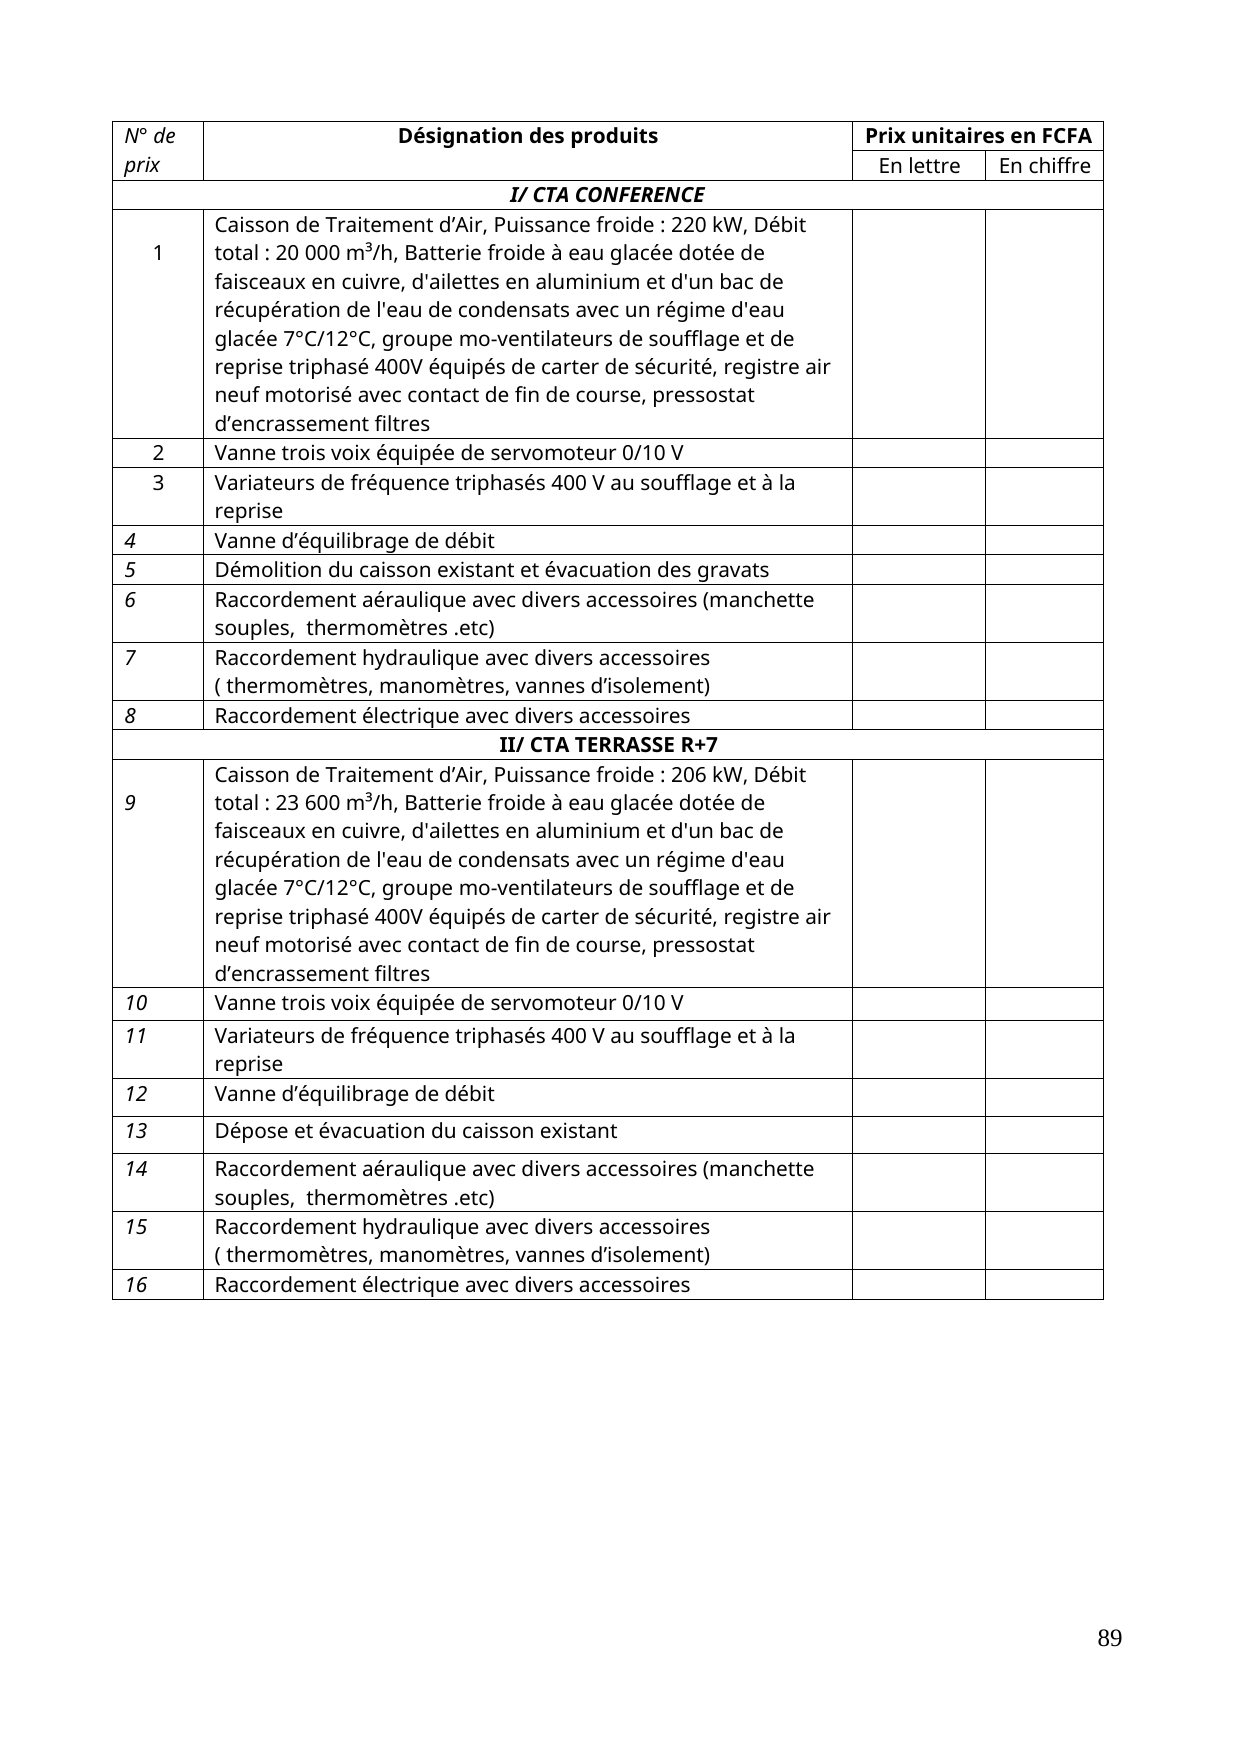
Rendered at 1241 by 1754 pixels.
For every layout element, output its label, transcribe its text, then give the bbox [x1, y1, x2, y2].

table_cell [986, 760, 1103, 987]
table_cell 11 [113, 1021, 203, 1078]
table_cell 2 [113, 439, 203, 467]
table_cell Vanne d’équilibrage de débit [204, 526, 852, 554]
table_cell [853, 585, 985, 642]
table_cell 4 [113, 526, 203, 554]
table_cell Raccordement hydraulique avec divers accessoires ( thermomètres, manomètres, vannes d’isolement) [204, 1212, 852, 1269]
table_cell [853, 210, 985, 437]
table_cell 10 [113, 988, 203, 1020]
table_header N° de prix [113, 122, 203, 179]
table_cell En lettre [853, 151, 985, 179]
table_cell [986, 210, 1103, 437]
table_cell [986, 439, 1103, 467]
table_cell [986, 1079, 1103, 1116]
table_cell Démolition du caisson existant et évacuation des gravats [204, 555, 852, 584]
table_cell [986, 988, 1103, 1020]
table_cell 13 [113, 1117, 203, 1153]
table_cell [853, 1117, 985, 1153]
table_cell [986, 701, 1103, 729]
table_cell [986, 1270, 1103, 1298]
table_cell [853, 1154, 985, 1211]
table_header Désignation des produits [204, 122, 852, 179]
table_cell [986, 643, 1103, 700]
table_cell [853, 643, 985, 700]
table_cell 9 [113, 760, 203, 987]
table_cell [853, 1079, 985, 1116]
table_cell [986, 468, 1103, 525]
table_cell Raccordement aéraulique avec divers accessoires (manchette souples, thermomètres .etc) [204, 585, 852, 642]
table_cell [853, 439, 985, 467]
table_cell Caisson de Traitement d’Air, Puissance froide : 206 kW, Débit total : 23 600 m³/h, Batterie froide à eau glacée dotée de faisceaux en cuivre, d'ailettes en aluminium et d'un bac de récupération de l'eau de condensats avec un régime d'eau glacée 7°C/12°C, groupe mo-ventilateurs de soufflage et de reprise triphasé 400V équipés de carter de sécurité, registre air neuf motorisé avec contact de fin de course, pressostat d’encrassement filtres [204, 760, 852, 987]
table_cell [986, 1212, 1103, 1269]
table_cell Raccordement électrique avec divers accessoires [204, 701, 852, 729]
table_cell Variateurs de fréquence triphasés 400 V au soufflage et à la reprise [204, 1021, 852, 1078]
table_cell 14 [113, 1154, 203, 1211]
table_cell Raccordement hydraulique avec divers accessoires ( thermomètres, manomètres, vannes d’isolement) [204, 643, 852, 700]
table_header Prix unitaires en FCFA [853, 122, 1103, 150]
table_cell [853, 1212, 985, 1269]
table_cell Vanne trois voix équipée de servomoteur 0/10 V [204, 439, 852, 467]
table_cell 5 [113, 555, 203, 584]
table_cell Caisson de Traitement d’Air, Puissance froide : 220 kW, Débit total : 20 000 m³/h, Batterie froide à eau glacée dotée de faisceaux en cuivre, d'ailettes en aluminium et d'un bac de récupération de l'eau de condensats avec un régime d'eau glacée 7°C/12°C, groupe mo-ventilateurs de soufflage et de reprise triphasé 400V équipés de carter de sécurité, registre air neuf motorisé avec contact de fin de course, pressostat d’encrassement filtres [204, 210, 852, 437]
table_cell [986, 526, 1103, 554]
table_cell [853, 526, 985, 554]
table_cell II/ CTA terrasse R+7 [113, 730, 1103, 759]
table_cell [853, 1021, 985, 1078]
table_cell [986, 1154, 1103, 1211]
table_cell Dépose et évacuation du caisson existant [204, 1117, 852, 1153]
table_cell [853, 701, 985, 729]
table_cell Vanne trois voix équipée de servomoteur 0/10 V [204, 988, 852, 1020]
table_cell [853, 555, 985, 584]
table_cell [986, 1021, 1103, 1078]
table_cell 7 [113, 643, 203, 700]
table_cell Variateurs de fréquence triphasés 400 V au soufflage et à la reprise [204, 468, 852, 525]
table_cell 8 [113, 701, 203, 729]
table_cell 3 [113, 468, 203, 525]
table_cell 12 [113, 1079, 203, 1116]
table_cell Raccordement aéraulique avec divers accessoires (manchette souples, thermomètres .etc) [204, 1154, 852, 1211]
table_cell Vanne d’équilibrage de débit [204, 1079, 852, 1116]
table_cell 1 [113, 210, 203, 437]
table_cell 15 [113, 1212, 203, 1269]
table_cell [986, 555, 1103, 584]
table_cell [853, 1270, 985, 1298]
table_cell I/ CTA CONFERENCE [113, 181, 1103, 209]
table_cell [853, 468, 985, 525]
table_cell [853, 988, 985, 1020]
table_cell Raccordement électrique avec divers accessoires [204, 1270, 852, 1298]
table_cell 6 [113, 585, 203, 642]
table_cell [853, 760, 985, 987]
table_cell 16 [113, 1270, 203, 1298]
table_cell [986, 585, 1103, 642]
table_cell En chiffre [986, 151, 1103, 179]
table_cell [986, 1117, 1103, 1153]
